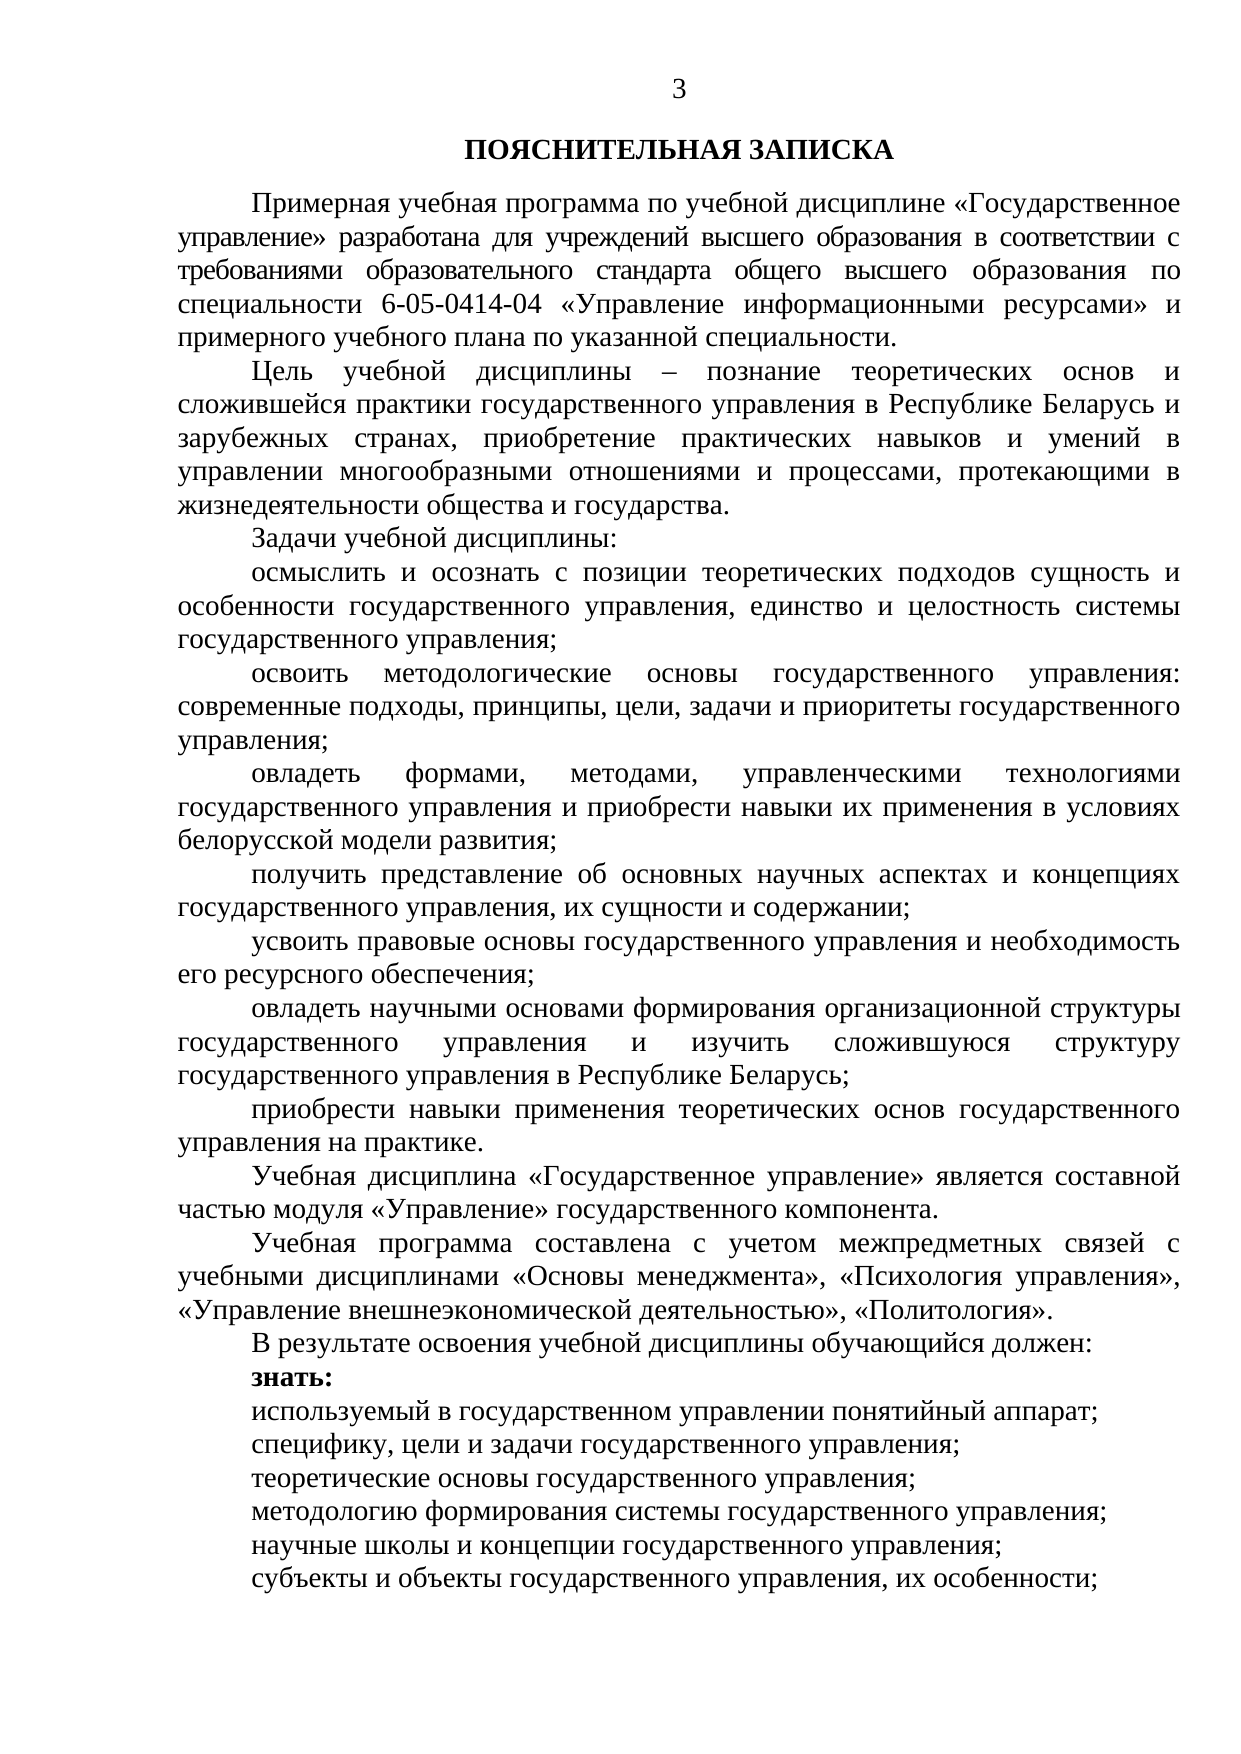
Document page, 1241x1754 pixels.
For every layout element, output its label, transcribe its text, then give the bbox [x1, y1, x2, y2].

text Цель учебной дисциплины – познание теоретических основ и сложившейся практики государственного управления в Республике Беларусь и зарубежных странах, приобретение практических навыков и умений в управлении многообразными отношениями и процессами, протекающими в жизнедеятельности общества и государства. [177, 353, 1181, 521]
text используемый в государственном управлении понятийный аппарат; [177, 1393, 1181, 1426]
text научные школы и концепции государственного управления; [177, 1527, 1181, 1560]
text специфику, цели и задачи государственного управления; [177, 1426, 1181, 1460]
text знать: [177, 1359, 1181, 1393]
text теоретические основы государственного управления; [177, 1460, 1181, 1493]
text усвоить правовые основы государственного управления и необходимость его ресурсного обеспечения; [177, 923, 1181, 990]
text овладеть формами, методами, управленческими технологиями государственного управления и приобрести навыки их применения в условиях белорусской модели развития; [177, 755, 1181, 856]
text Примерная учебная программа по учебной дисциплине «Государственное управление» разработана для учреждений высшего образования в соответствии с требованиями образовательного стандарта общего высшего образования по специальности 6-05-0414-04 «Управление информационными ресурсами» и примерного учебного плана по указанной специальности. [177, 185, 1181, 353]
text В результате освоения учебной дисциплины обучающийся должен: [177, 1326, 1181, 1359]
text Учебная программа составлена с учетом межпредметных связей с учебными дисциплинами «Основы менеджмента», «Психология управления», «Управление внешнеэкономической деятельностью», «Политология». [177, 1225, 1181, 1326]
text получить представление об основных научных аспектах и концепциях государственного управления, их сущности и содержании; [177, 856, 1181, 923]
text освоить методологические основы государственного управления: современные подходы, принципы, цели, задачи и приоритеты государственного управления; [177, 655, 1181, 755]
text Учебная дисциплина «Государственное управление» является составной частью модуля «Управление» государственного компонента. [177, 1158, 1181, 1225]
text приобрести навыки применения теоретических основ государственного управления на практике. [177, 1091, 1181, 1158]
text Задачи учебной дисциплины: [177, 521, 1181, 554]
text методологию формирования системы государственного управления; [177, 1493, 1181, 1527]
text ПОЯСНИТЕЛЬНАЯ ЗАПИСКА [177, 132, 1181, 166]
text субъекты и объекты государственного управления, их особенности; [177, 1560, 1181, 1594]
text овладеть научными основами формирования организационной структуры государственного управления и изучить сложившуюся структуру государственного управления в Республике Беларусь; [177, 990, 1181, 1091]
text осмыслить и осознать с позиции теоретических подходов сущность и особенности государственного управления, единство и целостность системы государственного управления; [177, 554, 1181, 655]
